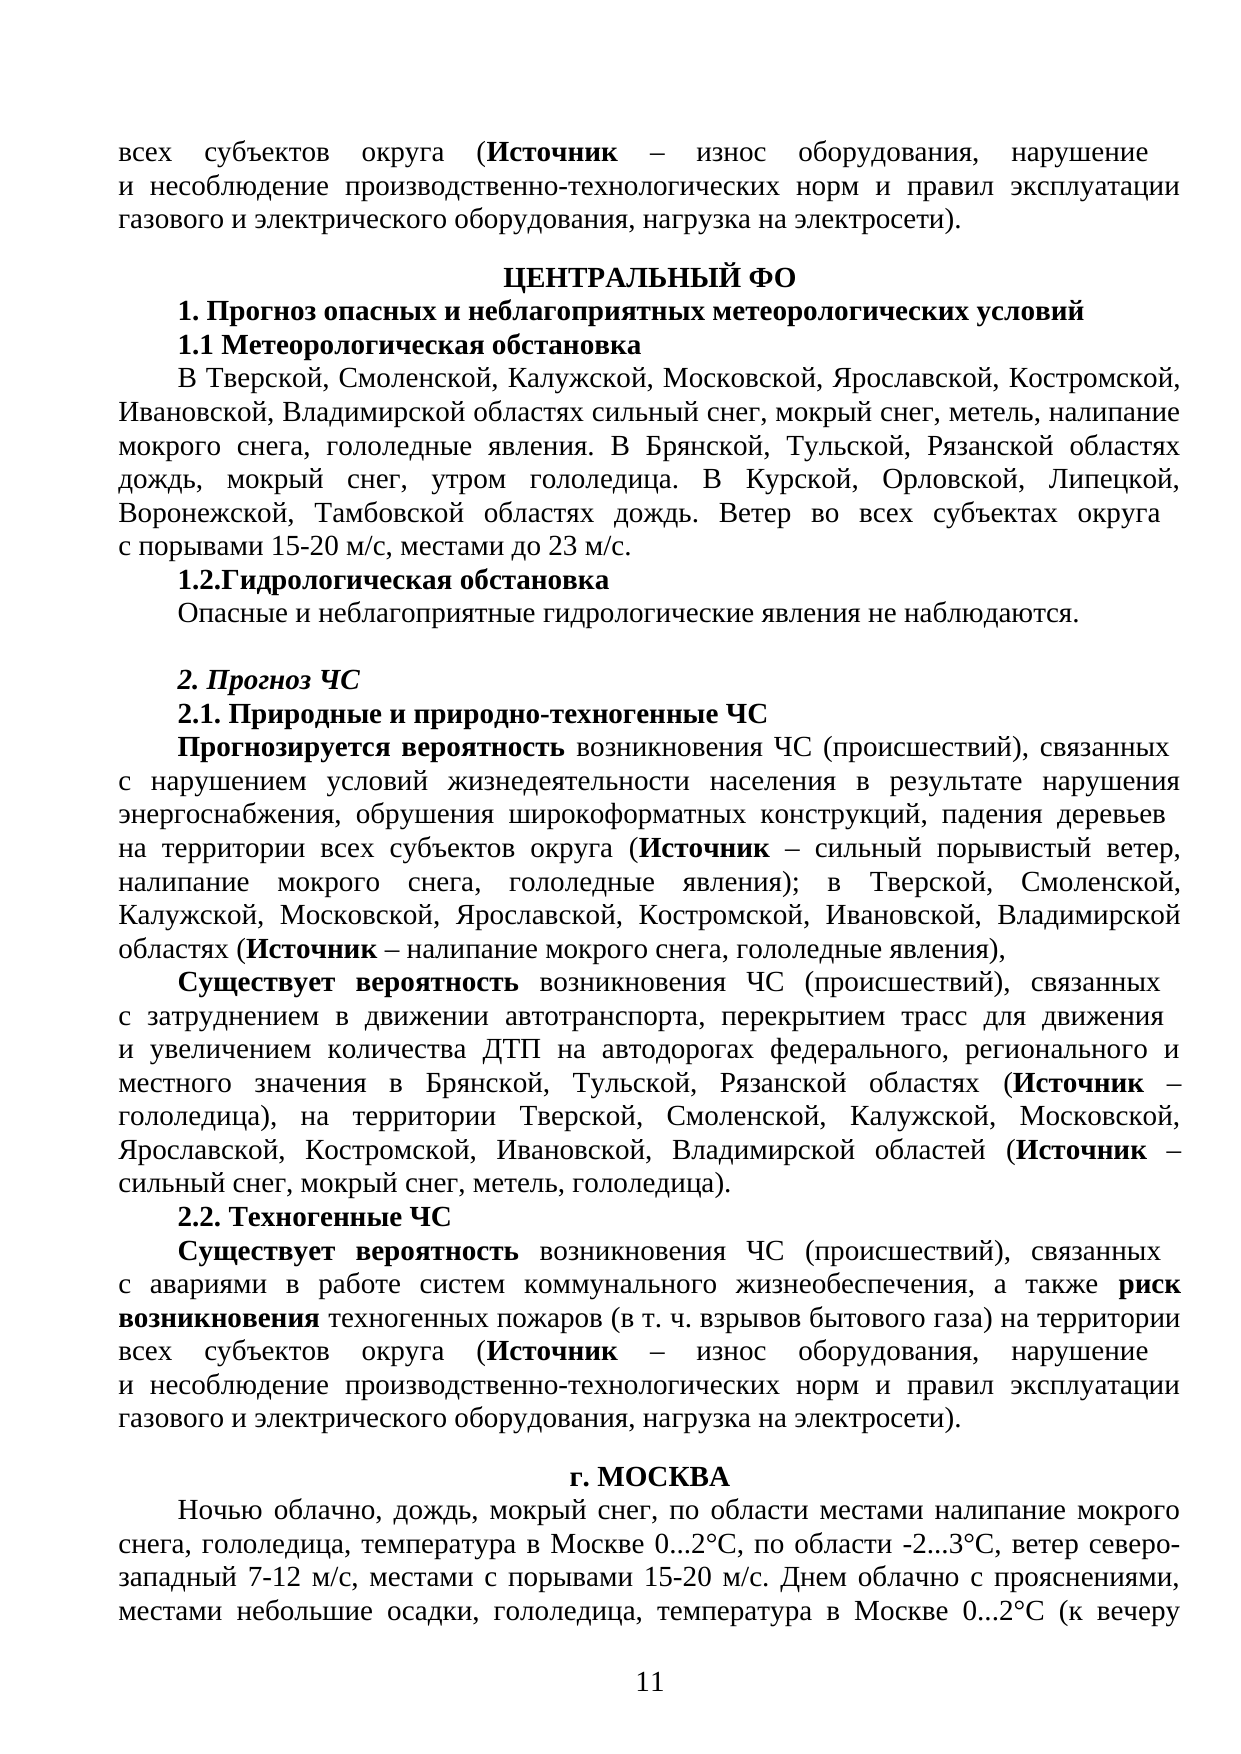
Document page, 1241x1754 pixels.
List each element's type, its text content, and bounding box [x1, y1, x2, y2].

text В Тверской, Смоленской, Калужской, Московской, Ярославской, Костромской, Ивановской, Владимирской областях сильный снег, мокрый снег, метель, налипание мокрого снега, гололедные явления. В Брянской, Тульской, Рязанской областях дождь, мокрый снег, утром гололедица. В Курской, Орловской, Липецкой, Воронежской, Тамбовской областях дождь. Ветер во всех субъектах округа с порывами 15-20 м/с, местами до 23 м/с. [118, 361, 1181, 562]
text ЦЕНТРАЛЬНЫЙ ФО [118, 260, 1181, 293]
text Опасные и неблагоприятные гидрологические явления не наблюдаются. [118, 595, 1181, 629]
text Существует вероятность возникновения ЧС (происшествий), связанных с затруднением в движении автотранспорта, перекрытием трасс для движения и увеличением количества ДТП на автодорогах федерального, регионального и местного значения в Брянской, Тульской, Рязанской областях (Источник –гололедица), на территории Тверской, Смоленской, Калужской, Московской, Ярославской, Костромской, Ивановской, Владимирской областей (Источник – сильный снег, мокрый снег, метель, гололедица). [118, 964, 1181, 1199]
text г. МОСКВА [118, 1459, 1181, 1492]
text 1.1 Метеорологическая обстановка [177, 327, 1181, 361]
text 1. Прогноз опасных и неблагоприятных метеорологических условий [118, 293, 1181, 327]
text 1.2.Гидрологическая обстановка [118, 562, 1181, 595]
text 2. Прогноз ЧС [118, 662, 1181, 696]
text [118, 134, 1181, 235]
text 2.2. Техногенные ЧС [118, 1199, 1181, 1233]
text 2.1. Природные и природно-техногенные ЧС [118, 696, 1181, 729]
text Прогнозируется вероятность возникновения ЧС (происшествий), связанных с нарушением условий жизнедеятельности населения в результате нарушения энергоснабжения, обрушения широкоформатных конструкций, падения деревьев на территории всех субъектов округа (Источник – сильный порывистый ветер, налипание мокрого снега, гололедные явления); в Тверской, Смоленской, Калужской, Московской, Ярославской, Костромской, Ивановской, Владимирской областях (Источник – налипание мокрого снега, гололедные явления), [118, 729, 1181, 964]
